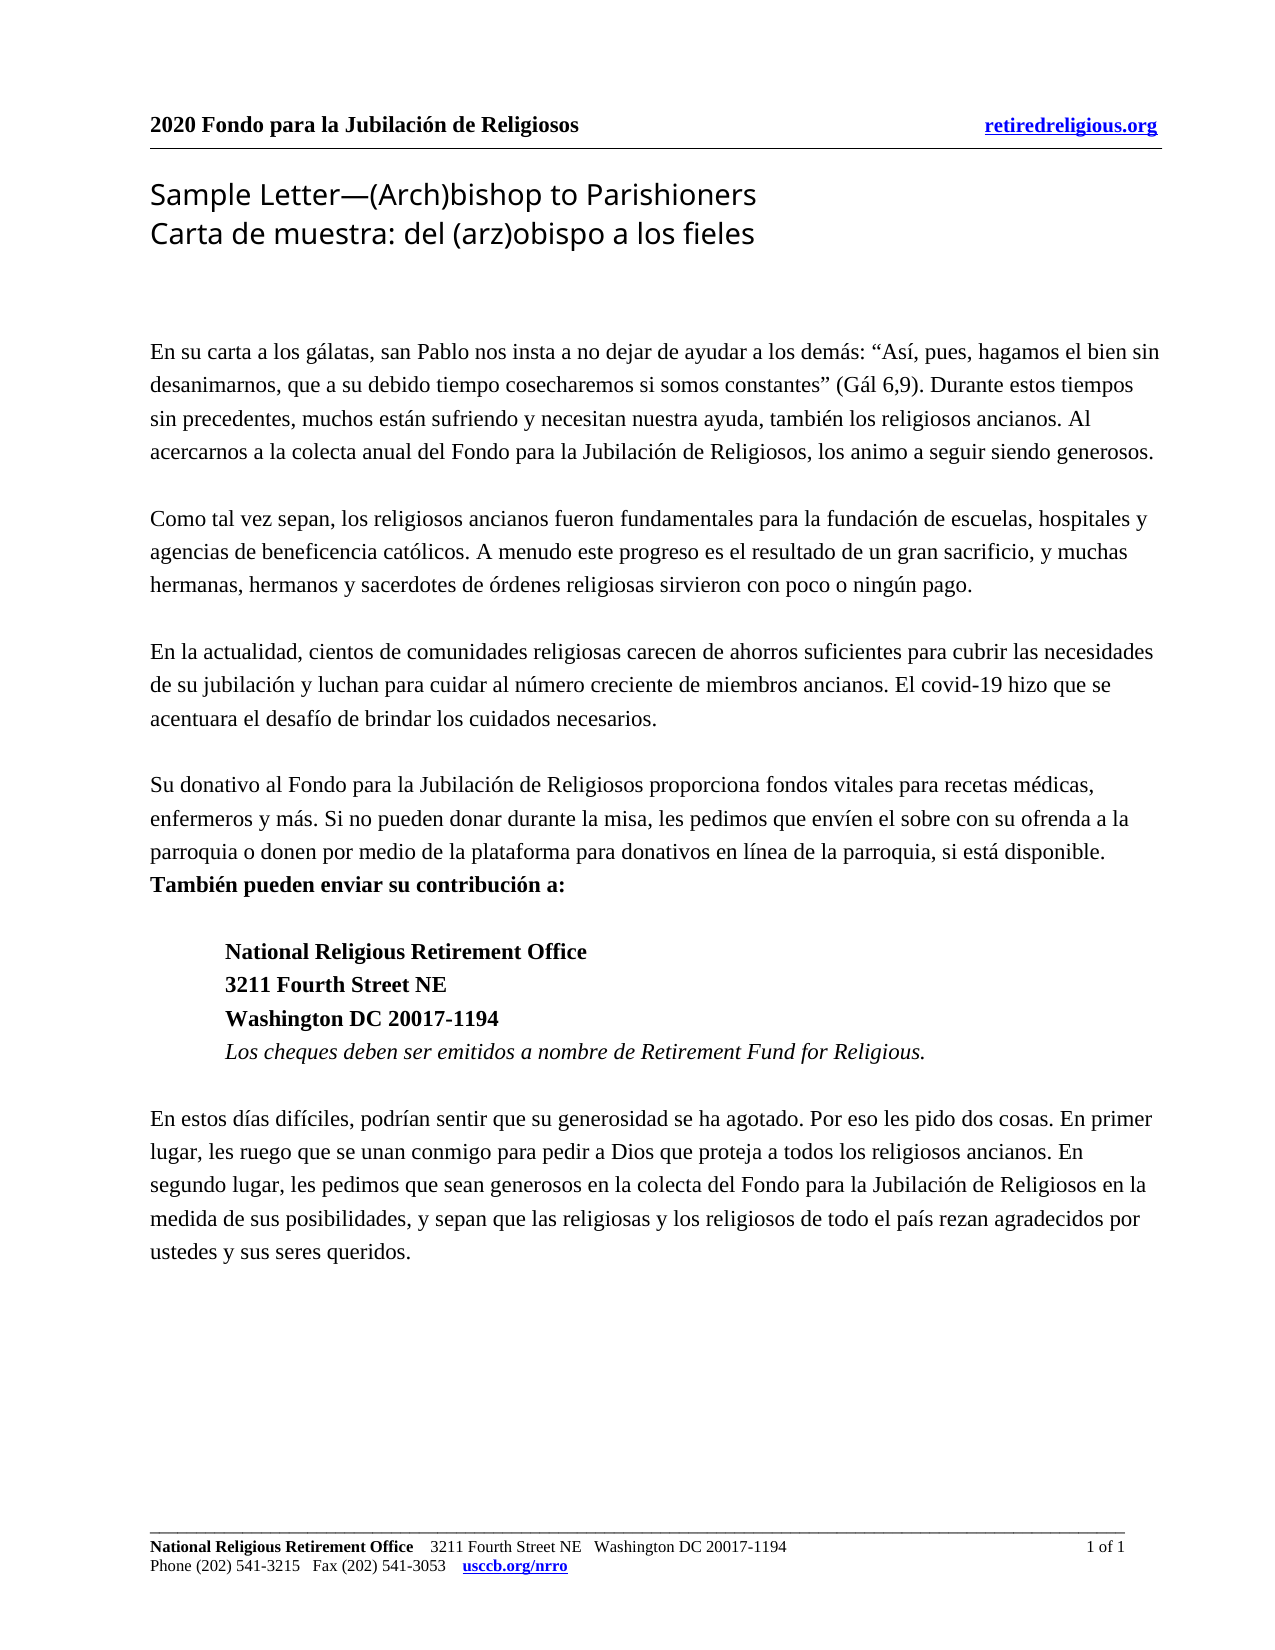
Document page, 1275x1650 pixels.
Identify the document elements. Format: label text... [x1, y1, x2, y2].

text National Religious Retirement Office [225, 933, 1162, 966]
text Carta de muestra: del (arz)obispo a los fieles [150, 214, 1162, 253]
text Como tal vez sepan, los religiosos ancianos fueron fundamentales para la fundación de escuelas, hospitales y agencias de beneficencia católicos. A menudo este progreso es el resultado de un gran sacrificio, y muchas hermanas, hermanos y sacerdotes de órdenes religiosas sirvieron con poco o ningún pago. [150, 499, 1162, 599]
text Los cheques deben ser emitidos a nombre de Retirement Fund for Religious. [225, 1033, 1162, 1066]
text 2020 Fondo para la Jubilación de Religiosos retiredreligious.org [150, 112, 1162, 148]
text Sample Letter—(Arch)bishop to Parishioners [150, 174, 1162, 214]
text Washington DC 20017-1194 [225, 999, 1162, 1033]
text En estos días difíciles, podrían sentir que su generosidad se ha agotado. Por eso les pido dos cosas. En primer lugar, les ruego que se unan conmigo para pedir a Dios que proteja a todos los religiosos ancianos. En segundo lugar, les pedimos que sean generosos en la colecta del Fondo para la Jubilación de Religiosos en la medida de sus posibilidades, y sepan que las religiosas y los religiosos de todo el país rezan agradecidos por ustedes y sus seres queridos. [150, 1099, 1162, 1266]
text Su donativo al Fondo para la Jubilación de Religiosos proporciona fondos vitales para recetas médicas, enfermeros y más. Si no pueden donar durante la misa, les pedimos que envíen el sobre con su ofrenda a la parroquia o donen por medio de la plataforma para donativos en línea de la parroquia, si está disponible. También pueden enviar su contribución a: [150, 766, 1162, 899]
text En su carta a los gálatas, san Pablo nos insta a no dejar de ayudar a los demás: “Así, pues, hagamos el bien sin desanimarnos, que a su debido tiempo cosecharemos si somos constantes” (Gál 6,9). Durante estos tiempos sin precedentes, muchos están sufriendo y necesitan nuestra ayuda, también los religiosos ancianos. Al acercarnos a la colecta anual del Fondo para la Jubilación de Religiosos, los animo a seguir siendo generosos. [150, 333, 1162, 466]
text En la actualidad, cientos de comunidades religiosas carecen de ahorros suficientes para cubrir las necesidades de su jubilación y luchan para cuidar al número creciente de miembros ancianos. El covid-19 hizo que se acentuara el desafío de brindar los cuidados necesarios. [150, 633, 1162, 733]
text 3211 Fourth Street NE [225, 966, 1162, 999]
